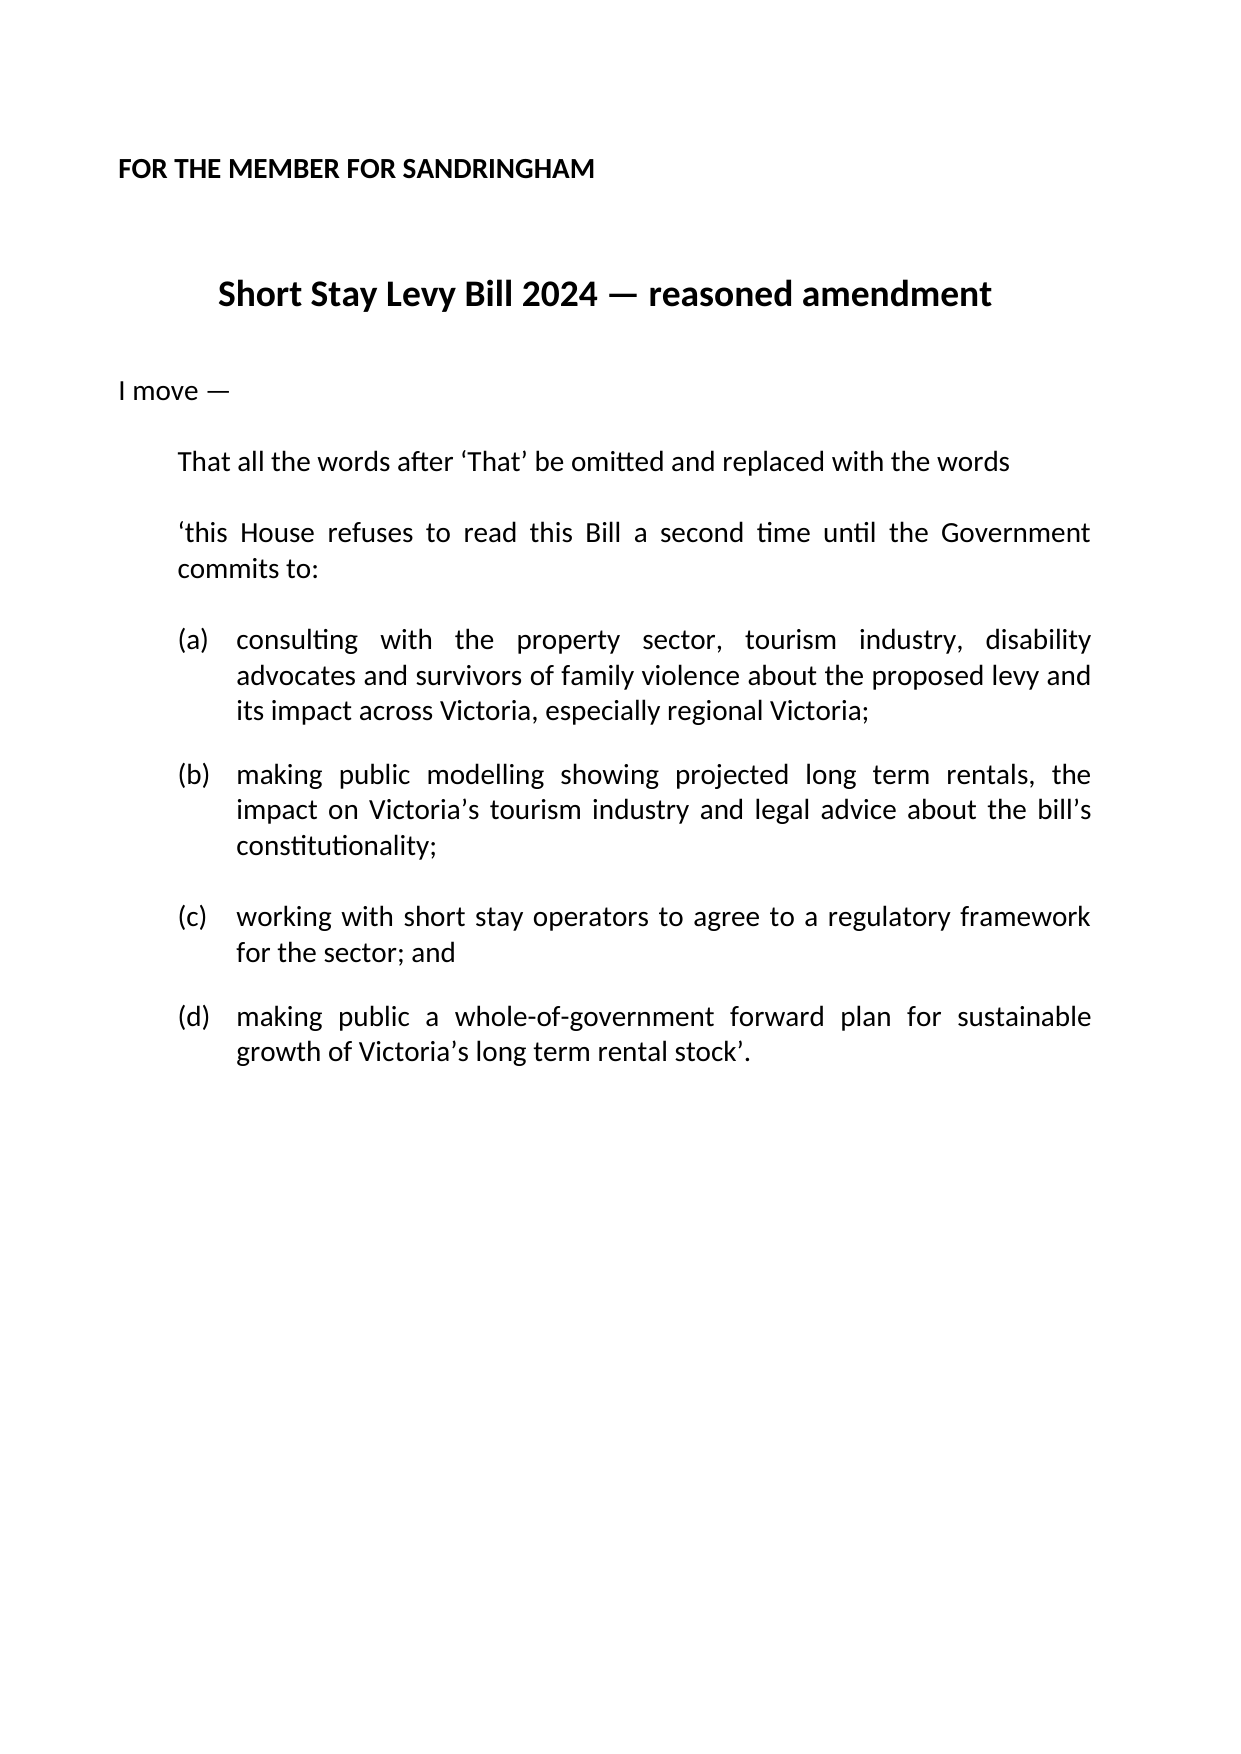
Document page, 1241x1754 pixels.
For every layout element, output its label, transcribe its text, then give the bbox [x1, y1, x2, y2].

text FOR THE MEMBER FOR SANDRINGHAM [118, 150, 1092, 186]
list working with short stay operators to agree to a regulatory framework for the sector; and [177, 898, 1092, 969]
text ‘this House refuses to read this Bill a second time until the Government commits to: [177, 514, 1092, 585]
text I move — [118, 372, 1092, 407]
list consulting with the property sector, tourism industry, disability advocates and survivors of family violence about the proposed levy and its impact across Victoria, especially regional Victoria; [177, 621, 1092, 728]
text Short Stay Levy Bill 2024 — reasoned amendment [118, 270, 1092, 316]
list making public a whole-of-government forward plan for sustainable growth of Victoria’s long term rental stock’. [177, 998, 1092, 1069]
text That all the words after ‘That’ be omitted and replaced with the words [177, 443, 1092, 478]
list making public modelling showing projected long term rentals, the impact on Victoria’s tourism industry and legal advice about the bill’s constitutionality; [177, 756, 1092, 863]
